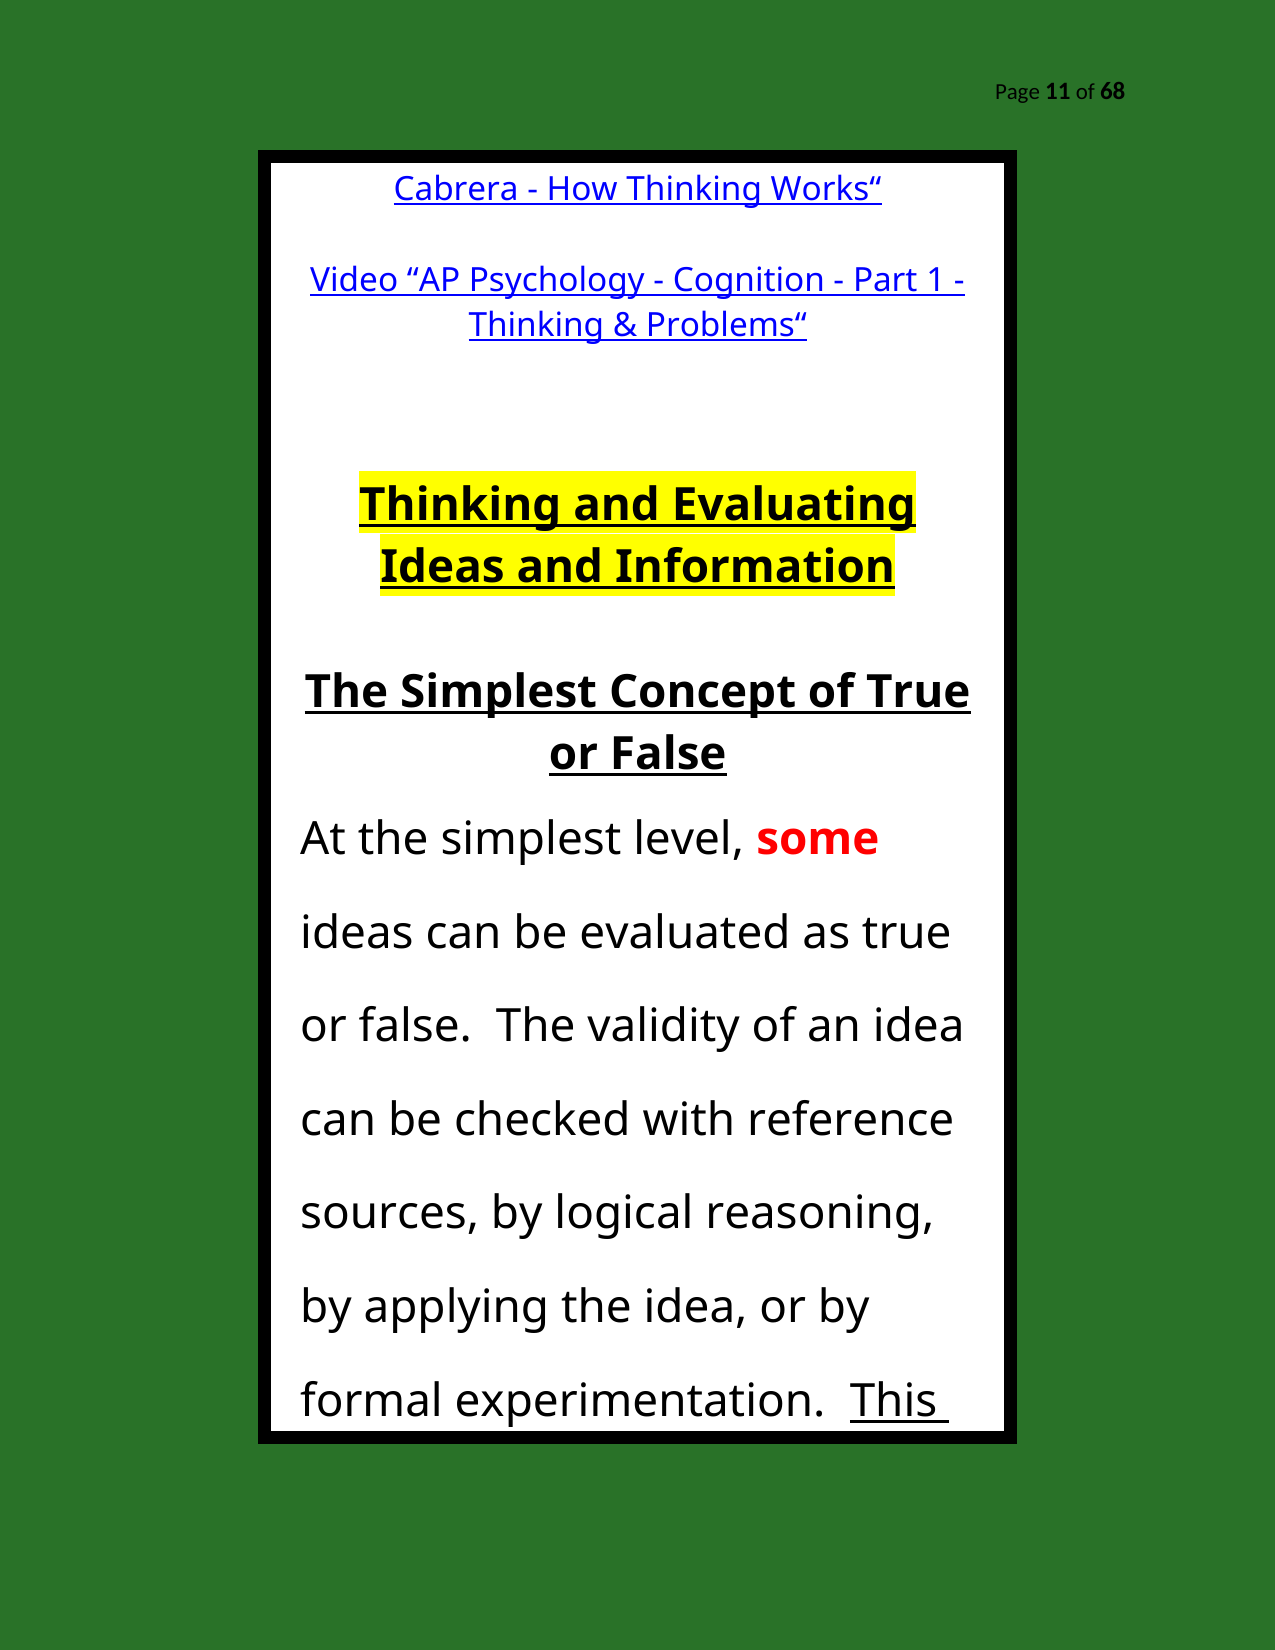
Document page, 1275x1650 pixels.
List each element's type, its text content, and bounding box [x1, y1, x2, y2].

text Thinking and Evaluating Ideas and Information [271, 456, 1004, 581]
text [271, 163, 1004, 195]
text The Simplest Concept of True or False [271, 644, 1004, 768]
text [271, 791, 1004, 1431]
text Video “AP Psychology - Cognition - Part 1 - Thinking & Problems“ [271, 241, 1004, 332]
